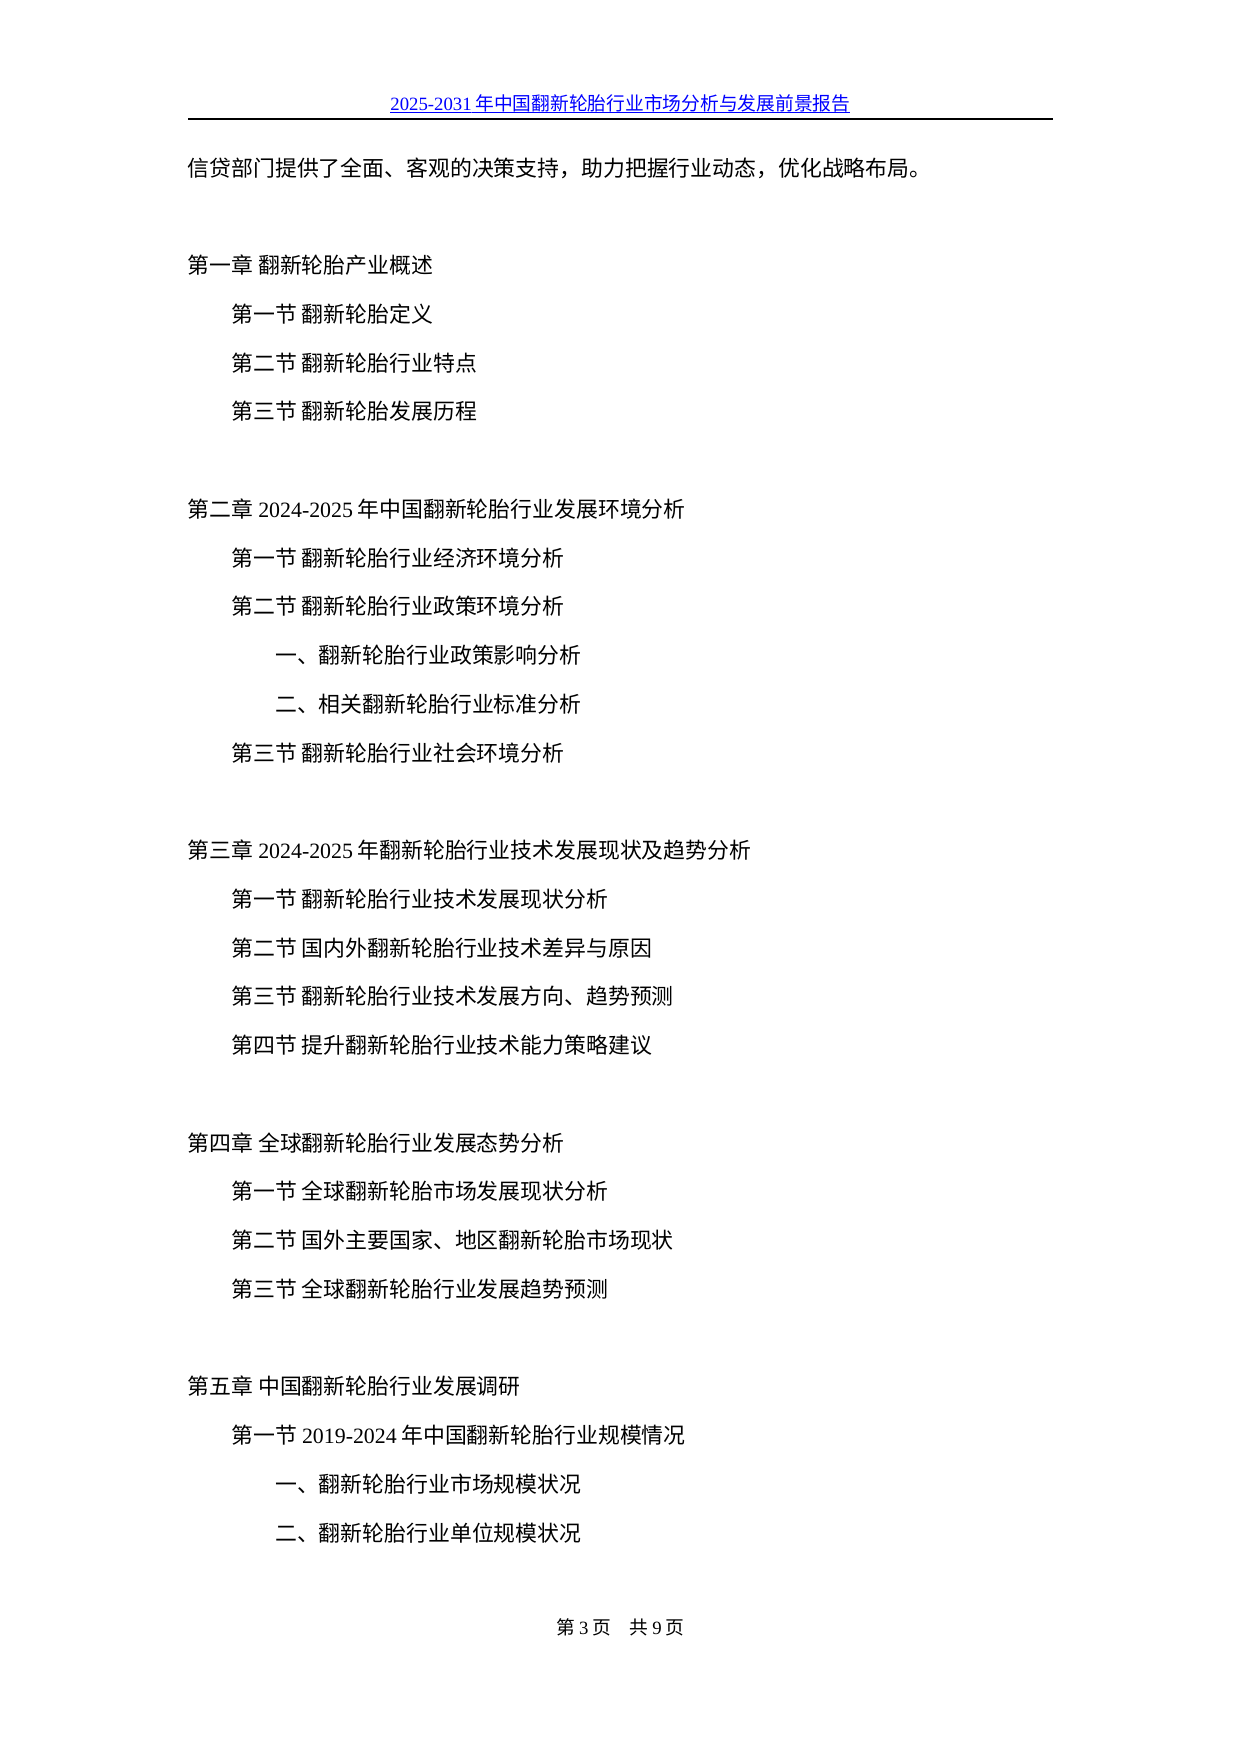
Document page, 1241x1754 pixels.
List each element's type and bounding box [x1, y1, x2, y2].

text [187, 150, 1053, 1548]
